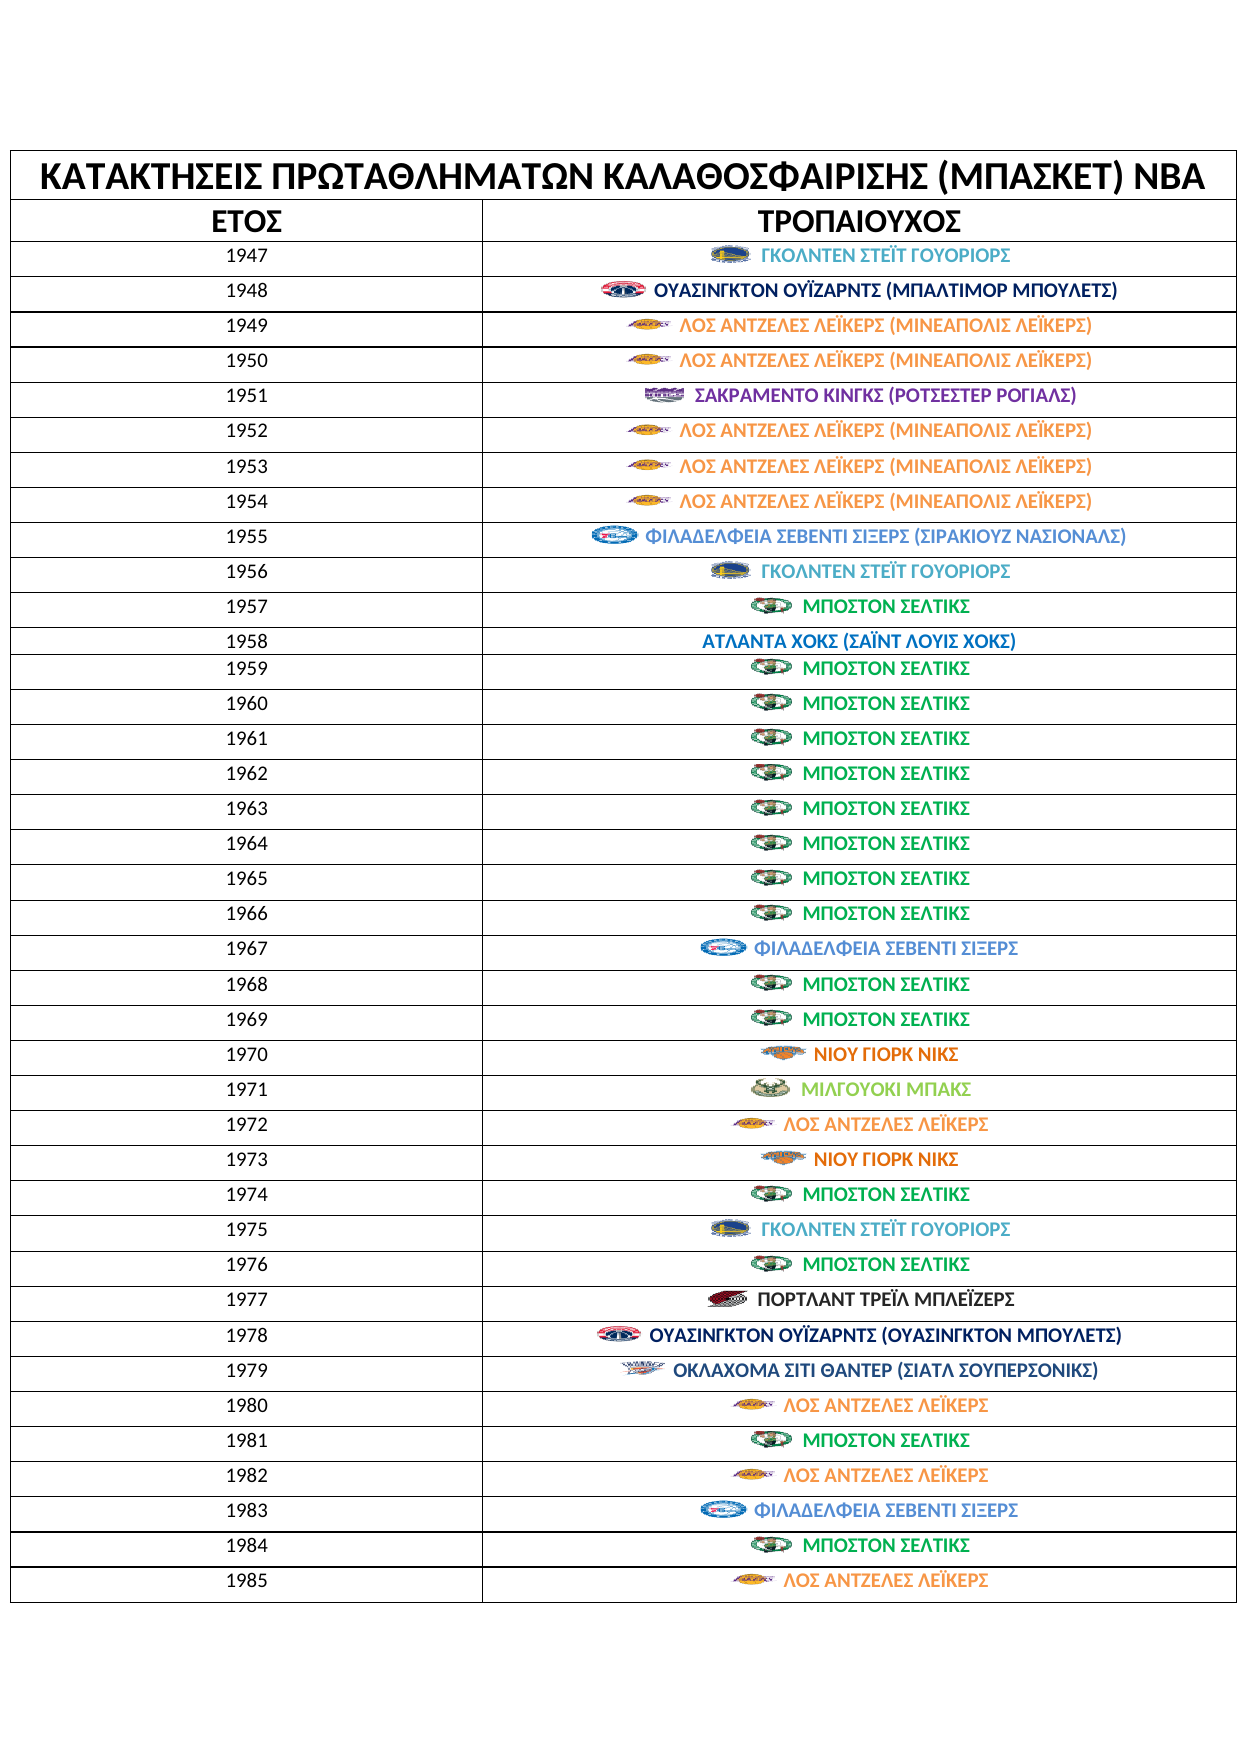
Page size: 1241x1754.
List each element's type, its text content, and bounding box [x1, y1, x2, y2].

table_cell ΛΟΣ ΑΝΤΖΕΛΕΣ ΛΕΪΚΕΡΣ (ΜΙΝΕΑΠΟΛΙΣ ΛΕΪΚΕΡΣ) [483, 488, 1236, 522]
picture [600, 280, 648, 298]
table_cell ΛΟΣ ΑΝΤΖΕΛΕΣ ΛΕΪΚΕΡΣ [483, 1392, 1236, 1426]
table_cell ΜΠΟΣΤΟΝ ΣΕΛΤΙΚΣ [483, 830, 1236, 864]
table_cell ΤΡΟΠΑΙΟΥΧΟΣ [483, 200, 1236, 241]
table_cell 1961 [11, 725, 482, 759]
picture [760, 1044, 808, 1062]
picture [730, 1395, 777, 1413]
table_cell ΜΠΟΣΤΟΝ ΣΕΛΤΙΚΣ [483, 1533, 1236, 1566]
table_cell ΜΠΟΣΤΟΝ ΣΕΛΤΙΚΣ [483, 901, 1236, 934]
picture [626, 456, 673, 473]
table_cell 1951 [11, 383, 482, 417]
table_cell 1985 [11, 1568, 482, 1602]
table_cell 1966 [11, 901, 482, 934]
table_cell 1971 [11, 1076, 482, 1110]
table_cell 1973 [11, 1146, 482, 1180]
table_cell ΛΟΣ ΑΝΤΖΕΛΕΣ ΛΕΪΚΕΡΣ (ΜΙΝΕΑΠΟΛΙΣ ΛΕΪΚΕΡΣ) [483, 453, 1236, 487]
table_cell ΟΥΑΣΙΝΓΚΤΟΝ ΟΥΪΖΑΡΝΤΣ (ΜΠΑΛΤΙΜΟΡ ΜΠΟΥΛΕΤΣ) [483, 277, 1236, 311]
table_cell 1968 [11, 971, 482, 1005]
table_cell ΜΠΟΣΤΟΝ ΣΕΛΤΙΚΣ [483, 1252, 1236, 1286]
table_cell 1953 [11, 453, 482, 487]
table_cell ΝΙΟΥ ΓΙΟΡΚ ΝΙΚΣ [483, 1146, 1236, 1180]
table_cell 1957 [11, 593, 482, 627]
table_cell ΛΟΣ ΑΝΤΖΕΛΕΣ ΛΕΪΚΕΡΣ [483, 1462, 1236, 1496]
picture [748, 834, 796, 851]
picture [748, 693, 796, 711]
picture [748, 1536, 796, 1553]
picture [730, 1571, 777, 1588]
table_cell ΜΠΟΣΤΟΝ ΣΕΛΤΙΚΣ [483, 760, 1236, 794]
table_cell ΜΠΟΣΤΟΝ ΣΕΛΤΙΚΣ [483, 971, 1236, 1005]
picture [748, 1431, 796, 1448]
table_cell 1978 [11, 1322, 482, 1356]
picture [748, 1185, 796, 1202]
table_cell ΠΟΡΤΛΑΝΤ ΤΡΕΪΛ ΜΠΛΕΪΖΕΡΣ [483, 1287, 1236, 1321]
table_cell ΓΚΟΛΝΤΕΝ ΣΤΕΪΤ ΓΟΥΟΡΙΟΡΣ [483, 558, 1236, 592]
table_cell ΝΙΟΥ ΓΙΟΡΚ ΝΙΚΣ [483, 1041, 1236, 1075]
table_cell 1982 [11, 1462, 482, 1496]
table_cell 1948 [11, 277, 482, 311]
picture [748, 764, 796, 781]
table_cell ΜΠΟΣΤΟΝ ΣΕΛΤΙΚΣ [483, 593, 1236, 627]
table_cell ΟΥΑΣΙΝΓΚΤΟΝ ΟΥΪΖΑΡΝΤΣ (ΟΥΑΣΙΝΓΚΤΟΝ ΜΠΟΥΛΕΤΣ) [483, 1322, 1236, 1356]
picture [748, 974, 796, 991]
table_cell 1952 [11, 418, 482, 452]
table_cell ΑΤΛΑΝΤΑ ΧΟΚΣ (ΣΑΪΝΤ ΛΟΥΙΣ ΧΟΚΣ) [483, 628, 1236, 654]
picture [748, 1009, 796, 1026]
table_cell ΓΚΟΛΝΤΕΝ ΣΤΕΪΤ ΓΟΥΟΡΙΟΡΣ [483, 242, 1236, 276]
table_cell 1955 [11, 523, 482, 557]
picture [730, 1114, 777, 1132]
table_cell ΜΠΟΣΤΟΝ ΣΕΛΤΙΚΣ [483, 865, 1236, 899]
table_cell 1950 [11, 348, 482, 382]
table_cell 1956 [11, 558, 482, 592]
table_cell ΛΟΣ ΑΝΤΖΕΛΕΣ ΛΕΪΚΕΡΣ [483, 1568, 1236, 1602]
picture [748, 1255, 796, 1272]
picture [708, 1219, 755, 1237]
table_header ΚΑΤΑΚΤΗΣΕΙΣ ΠΡΩΤΑΘΛΗΜΑΤΩΝ ΚΑΛΑΘΟΣΦΑΙΡΙΣΗΣ (ΜΠΑΣΚΕΤ) ΝΒΑ [11, 151, 1236, 199]
picture [591, 525, 639, 544]
table_cell 1975 [11, 1216, 482, 1251]
table_cell ΜΙΛΓΟΥΟΚΙ ΜΠΑΚΣ [483, 1076, 1236, 1110]
table_cell ΟΚΛΑΧΟΜΑ ΣΙΤΙ ΘΑΝΤΕΡ (ΣΙΑΤΛ ΣΟΥΠΕΡΣΟΝΙΚΣ) [483, 1357, 1236, 1391]
table_cell 1963 [11, 795, 482, 829]
table_cell ΜΠΟΣΤΟΝ ΣΕΛΤΙΚΣ [483, 725, 1236, 759]
table_cell ΣΑΚΡΑΜΕΝΤΟ ΚΙΝΓΚΣ (ΡΟΤΣΕΣΤΕΡ ΡΟΓΙΑΛΣ) [483, 383, 1236, 417]
picture [748, 597, 796, 614]
picture [747, 1078, 795, 1097]
table_cell 1979 [11, 1357, 482, 1391]
table_cell ΜΠΟΣΤΟΝ ΣΕΛΤΙΚΣ [483, 1181, 1236, 1215]
picture [730, 1465, 777, 1483]
table_cell 1977 [11, 1287, 482, 1321]
table_cell 1959 [11, 655, 482, 689]
picture [700, 1500, 748, 1518]
table_cell 1983 [11, 1497, 482, 1531]
table_cell ΜΠΟΣΤΟΝ ΣΕΛΤΙΚΣ [483, 690, 1236, 724]
picture [748, 728, 796, 746]
table_cell 1984 [11, 1533, 482, 1566]
picture [704, 1290, 752, 1307]
picture [700, 938, 748, 956]
picture [748, 904, 796, 921]
table_cell 1962 [11, 760, 482, 794]
table_cell 1954 [11, 488, 482, 522]
table_cell ΜΠΟΣΤΟΝ ΣΕΛΤΙΚΣ [483, 655, 1236, 689]
table_cell ΛΟΣ ΑΝΤΖΕΛΕΣ ΛΕΪΚΕΡΣ (ΜΙΝΕΑΠΟΛΙΣ ΛΕΪΚΕΡΣ) [483, 313, 1236, 346]
table_cell 1960 [11, 690, 482, 724]
picture [626, 351, 673, 368]
picture [626, 491, 673, 509]
table_cell ΛΟΣ ΑΝΤΖΕΛΕΣ ΛΕΪΚΕΡΣ (ΜΙΝΕΑΠΟΛΙΣ ΛΕΪΚΕΡΣ) [483, 418, 1236, 452]
table_cell ΦΙΛΑΔΕΛΦΕΙΑ ΣΕΒΕΝΤΙ ΣΙΞΕΡΣ [483, 1497, 1236, 1531]
picture [619, 1360, 667, 1377]
table_cell 1964 [11, 830, 482, 864]
table_cell ΜΠΟΣΤΟΝ ΣΕΛΤΙΚΣ [483, 1006, 1236, 1040]
picture [626, 421, 673, 438]
table_cell 1980 [11, 1392, 482, 1426]
table_cell 1976 [11, 1252, 482, 1286]
table_cell ΜΠΟΣΤΟΝ ΣΕΛΤΙΚΣ [483, 795, 1236, 829]
table_cell 1974 [11, 1181, 482, 1215]
picture [626, 315, 673, 333]
table_cell ΓΚΟΛΝΤΕΝ ΣΤΕΪΤ ΓΟΥΟΡΙΟΡΣ [483, 1216, 1236, 1251]
table_cell ΛΟΣ ΑΝΤΖΕΛΕΣ ΛΕΪΚΕΡΣ [483, 1111, 1236, 1145]
picture [708, 561, 755, 579]
picture [748, 799, 796, 816]
picture [596, 1325, 643, 1342]
table_cell 1958 [11, 628, 482, 654]
picture [760, 1149, 808, 1167]
table_cell 1947 [11, 242, 482, 276]
table_cell 1972 [11, 1111, 482, 1145]
table_cell 1965 [11, 865, 482, 899]
table_cell ΛΟΣ ΑΝΤΖΕΛΕΣ ΛΕΪΚΕΡΣ (ΜΙΝΕΑΠΟΛΙΣ ΛΕΪΚΕΡΣ) [483, 348, 1236, 382]
picture [708, 245, 755, 263]
table_cell 1970 [11, 1041, 482, 1075]
table_cell 1969 [11, 1006, 482, 1040]
picture [748, 869, 796, 886]
table_cell 1967 [11, 936, 482, 970]
table_cell ΦΙΛΑΔΕΛΦΕΙΑ ΣΕΒΕΝΤΙ ΣΙΞΕΡΣ [483, 936, 1236, 970]
table_cell ΜΠΟΣΤΟΝ ΣΕΛΤΙΚΣ [483, 1427, 1236, 1461]
picture [641, 386, 689, 403]
table_cell 1949 [11, 313, 482, 346]
table_cell 1981 [11, 1427, 482, 1461]
picture [748, 658, 796, 675]
table_cell ΦΙΛΑΔΕΛΦΕΙΑ ΣΕΒΕΝΤΙ ΣΙΞΕΡΣ (ΣΙΡΑΚΙΟΥΖ ΝΑΣΙΟΝΑΛΣ) [483, 523, 1236, 557]
table_cell ΕΤΟΣ [11, 200, 482, 241]
